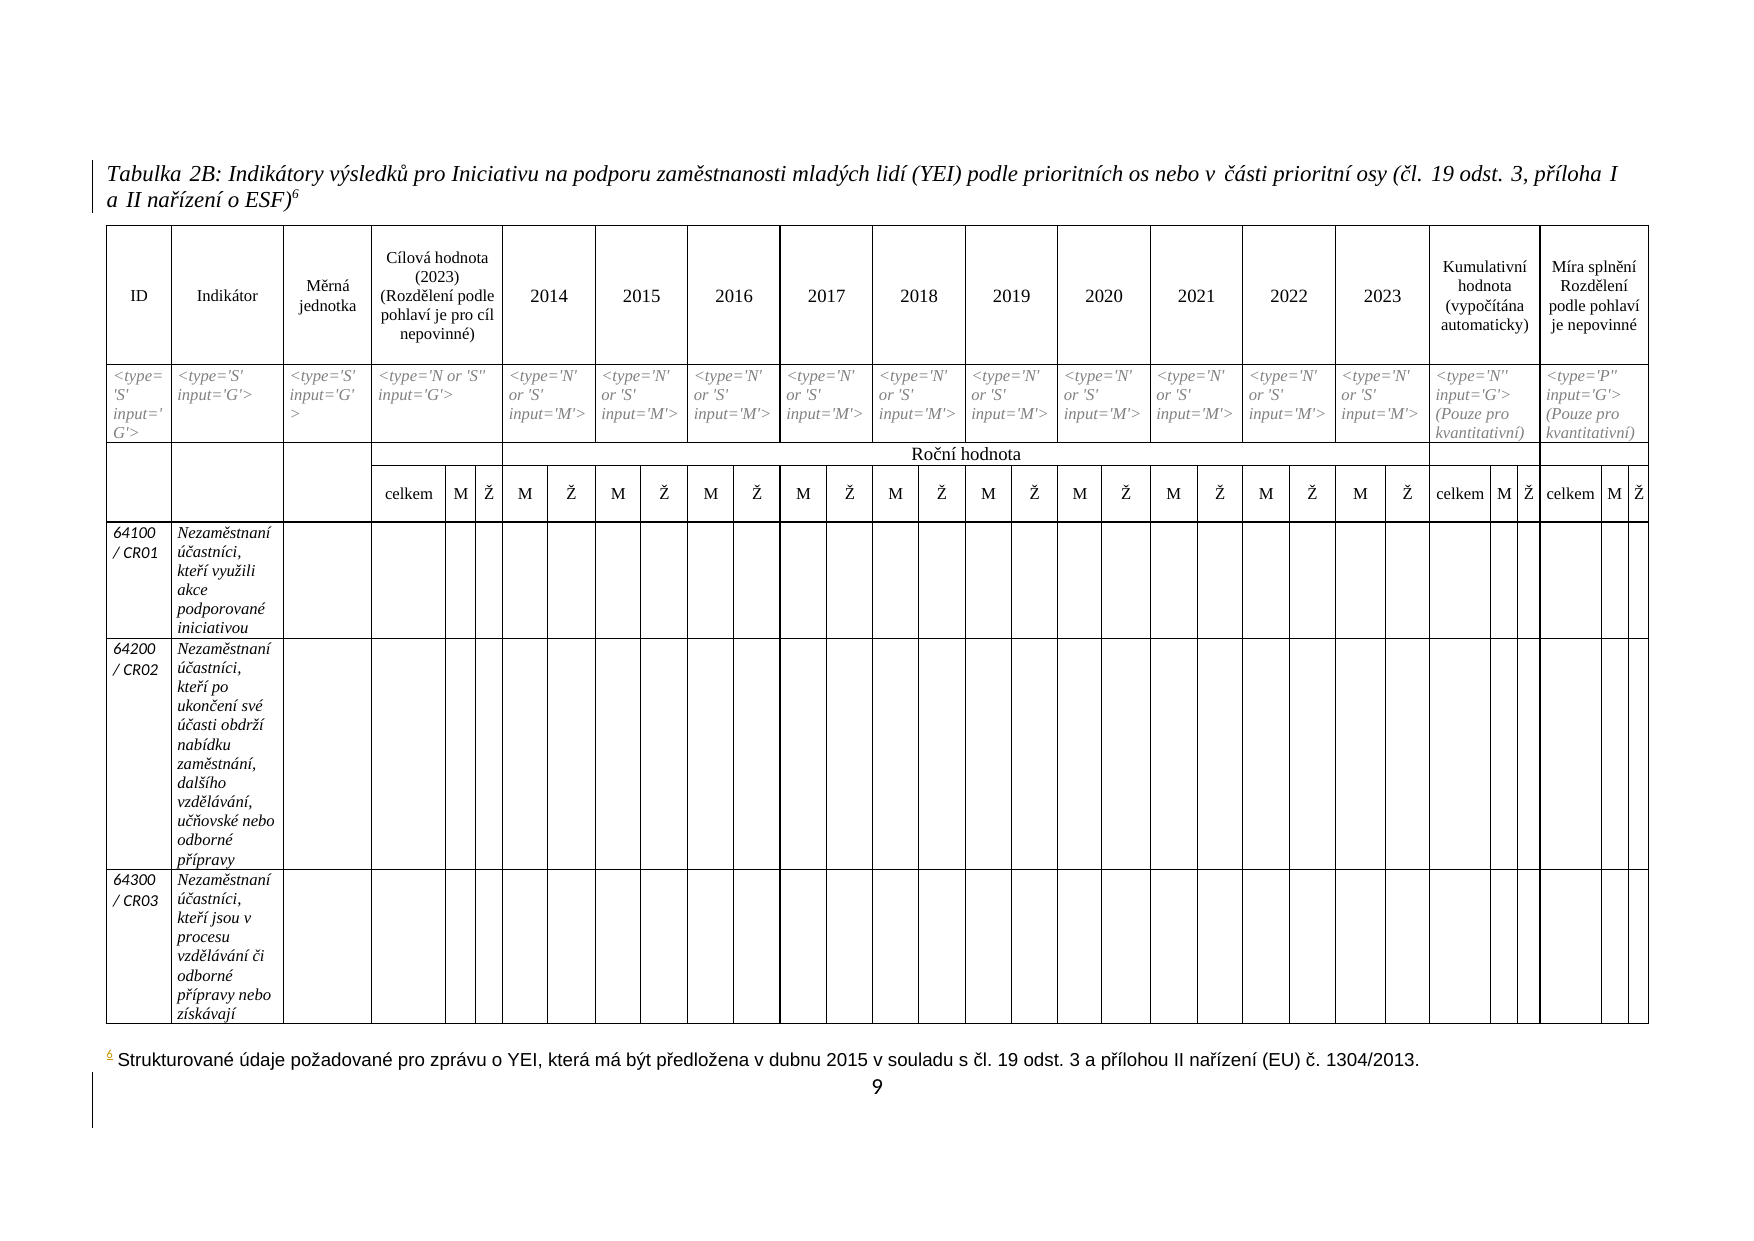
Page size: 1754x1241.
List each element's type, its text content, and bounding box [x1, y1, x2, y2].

table_cell celkem [1430, 466, 1490, 521]
table_cell Ž [1290, 466, 1335, 521]
table_cell <type='N' or 'S' input='M'> [1243, 365, 1335, 442]
table_header 2020 [1058, 226, 1150, 364]
table_cell [476, 523, 502, 637]
table_cell [919, 870, 965, 1023]
table_cell [1336, 523, 1385, 637]
table_cell [1491, 639, 1517, 868]
table_cell 64300 / CR03 [107, 870, 171, 1023]
table_header 2017 [781, 226, 872, 364]
table_cell <type='S' input='G'> [284, 365, 371, 442]
table_header 2019 [966, 226, 1057, 364]
table_cell M [1491, 466, 1517, 521]
table_cell [1290, 870, 1335, 1023]
table_cell [873, 870, 918, 1023]
table_cell <type='N' or 'S' input='M'> [873, 365, 965, 442]
table_cell Ž [641, 466, 687, 521]
table_cell [1541, 639, 1601, 868]
table_cell [1629, 639, 1648, 868]
table_cell [284, 443, 371, 521]
table_cell [1518, 870, 1539, 1023]
table_cell [1243, 523, 1289, 637]
table_header Měrná jednotka [284, 226, 371, 364]
table_cell Ž [1012, 466, 1057, 521]
table_cell [1430, 523, 1490, 637]
table_cell [641, 639, 687, 868]
table_header 2016 [688, 226, 779, 364]
table_cell [1012, 523, 1057, 637]
table_cell <type='S' input='G'> [172, 365, 283, 442]
table_cell [919, 639, 965, 868]
table_cell [1602, 523, 1628, 637]
table_cell M [1602, 466, 1628, 521]
table_cell M [688, 466, 733, 521]
table_cell [372, 639, 445, 868]
table_cell celkem [1541, 466, 1601, 521]
table_cell M [1058, 466, 1101, 521]
table_cell [1518, 639, 1539, 868]
table_cell [372, 443, 502, 465]
table_cell [284, 639, 371, 868]
table_cell [1243, 870, 1289, 1023]
table_cell [1491, 870, 1517, 1023]
table_cell [284, 870, 371, 1023]
table_cell [827, 870, 872, 1023]
table_cell [827, 639, 872, 868]
table_cell [781, 523, 826, 637]
table_cell <type='P'' input='G'> (Pouze pro kvantitativní) [1541, 365, 1648, 442]
table_cell [1102, 523, 1150, 637]
table_cell <type='N' or 'S' input='M'> [688, 365, 779, 442]
table_cell M [873, 466, 918, 521]
table_header ID [107, 226, 171, 364]
table_cell [1336, 639, 1385, 868]
table_cell [688, 639, 733, 868]
table_cell [1012, 870, 1057, 1023]
table_header 2018 [873, 226, 965, 364]
table_cell [596, 870, 640, 1023]
table_cell [1602, 639, 1628, 868]
table_header Míra splnění Rozdělení podle pohlaví je nepovinné [1541, 226, 1648, 364]
table_cell [596, 639, 640, 868]
table_cell [1386, 523, 1429, 637]
table_cell [1629, 870, 1648, 1023]
table_cell [1541, 443, 1648, 465]
table_cell <type='N' or 'S' input='M'> [1151, 365, 1242, 442]
table_cell [446, 870, 475, 1023]
table_cell [284, 523, 371, 637]
table_cell [1198, 523, 1242, 637]
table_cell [172, 870, 283, 1023]
table_cell [1151, 639, 1197, 868]
table_cell [873, 639, 918, 868]
table_header Kumulativní hodnota (vypočítána automaticky) [1430, 226, 1539, 364]
table_cell <type='S' input='G'> [107, 365, 171, 442]
table_cell [1386, 639, 1429, 868]
table_cell [1198, 639, 1242, 868]
table_cell M [446, 466, 475, 521]
table_cell [107, 443, 171, 521]
table_cell [827, 523, 872, 637]
table_cell M [1243, 466, 1289, 521]
table_cell [1058, 639, 1101, 868]
table_header 2021 [1151, 226, 1242, 364]
table_cell Ž [1629, 466, 1648, 521]
table_cell [966, 870, 1011, 1023]
table_cell [1012, 639, 1057, 868]
table_cell <type='N' or 'S' input='M'> [1336, 365, 1429, 442]
table_cell [1602, 870, 1628, 1023]
table_cell <type='N or 'S'' input='G'> [372, 365, 502, 442]
table_cell <type='N' or 'S' input='M'> [596, 365, 687, 442]
table_cell [1151, 870, 1197, 1023]
table_cell [1430, 443, 1539, 465]
table_cell [1102, 639, 1150, 868]
table_cell [548, 639, 595, 868]
table_cell [1151, 523, 1197, 637]
table_cell [1386, 870, 1429, 1023]
table_cell M [781, 466, 826, 521]
table_cell [688, 523, 733, 637]
table_cell Ž [919, 466, 965, 521]
table_header 2015 [596, 226, 687, 364]
table_cell [781, 639, 826, 868]
table_cell [1629, 523, 1648, 637]
table_header 2023 [1336, 226, 1429, 364]
table_cell [1491, 523, 1517, 637]
table_cell Ž [827, 466, 872, 521]
table_cell [1541, 870, 1601, 1023]
table_cell [1102, 870, 1150, 1023]
table_cell [966, 639, 1011, 868]
table_cell M [503, 466, 547, 521]
table_cell <type='N' or 'S' input='M'> [781, 365, 872, 442]
table_cell M [596, 466, 640, 521]
table_cell [1430, 639, 1490, 868]
table_cell [734, 870, 779, 1023]
table_cell [919, 523, 965, 637]
table_cell [1058, 523, 1101, 637]
table_cell [1198, 870, 1242, 1023]
table_cell [641, 523, 687, 637]
table_cell [641, 870, 687, 1023]
table_cell Nezaměstnaní účastníci, kteří využili akce podporované iniciativou [172, 523, 283, 637]
table_cell [172, 443, 283, 521]
table_header 2022 [1243, 226, 1335, 364]
table_cell [503, 870, 547, 1023]
table_cell [873, 523, 918, 637]
table_cell <type='N' or 'S' input='M'> [503, 365, 595, 442]
table_cell [548, 523, 595, 637]
table_cell [596, 523, 640, 637]
table_cell [1290, 639, 1335, 868]
table_cell [966, 523, 1011, 637]
table_header 2014 [503, 226, 595, 364]
table_cell [372, 523, 445, 637]
table_cell [688, 870, 733, 1023]
table_cell <type='N'' input='G'> (Pouze pro kvantitativní) [1430, 365, 1539, 442]
table_cell [372, 870, 445, 1023]
table_cell [1290, 523, 1335, 637]
table_cell Roční hodnota [503, 443, 1429, 465]
table_cell [781, 870, 826, 1023]
table_cell [1518, 523, 1539, 637]
table_cell [503, 639, 547, 868]
table_cell Ž [1518, 466, 1539, 521]
table_cell M [1336, 466, 1385, 521]
table_cell Ž [1386, 466, 1429, 521]
table_cell [446, 523, 475, 637]
table_cell Ž [548, 466, 595, 521]
table_cell [1541, 523, 1601, 637]
table_cell celkem [372, 466, 445, 521]
table_cell <type='N' or 'S' input='M'> [966, 365, 1057, 442]
table_cell [476, 870, 502, 1023]
table_cell [476, 639, 502, 868]
table_cell [1430, 870, 1490, 1023]
table_cell [734, 523, 779, 637]
table_cell [734, 639, 779, 868]
text Tabulka 2B: Indikátory výsledků pro Iniciativu na podporu zaměstnanosti mladých lidí (YEI) podle prioritních os nebo v části prioritní osy (čl. 19 odst. 3, příloha I a II nařízení o ESF) [106, 160, 1648, 213]
table_cell [446, 639, 475, 868]
table_cell Ž [476, 466, 502, 521]
table_cell 64100 / CR01 [107, 523, 171, 637]
table_cell <type='N' or 'S' input='M'> [1058, 365, 1150, 442]
table_cell [1058, 870, 1101, 1023]
table_cell 64200 / CR02 [107, 639, 171, 868]
table_cell Ž [1102, 466, 1150, 521]
table_header Indikátor [172, 226, 283, 364]
table_cell Ž [1198, 466, 1242, 521]
table_cell [503, 523, 547, 637]
table_cell M [1151, 466, 1197, 521]
table_cell Nezaměstnaní účastníci, kteří po ukončení své účasti obdrží nabídku zaměstnání, dalšího vzdělávání, učňovské nebo odborné přípravy [172, 639, 283, 868]
table_cell [1336, 870, 1385, 1023]
table_cell [1243, 639, 1289, 868]
table_header Cílová hodnota (2023) (Rozdělení podle pohlaví je pro cíl nepovinné) [372, 226, 502, 364]
table_cell Ž [734, 466, 779, 521]
table_cell [548, 870, 595, 1023]
table_cell M [966, 466, 1011, 521]
